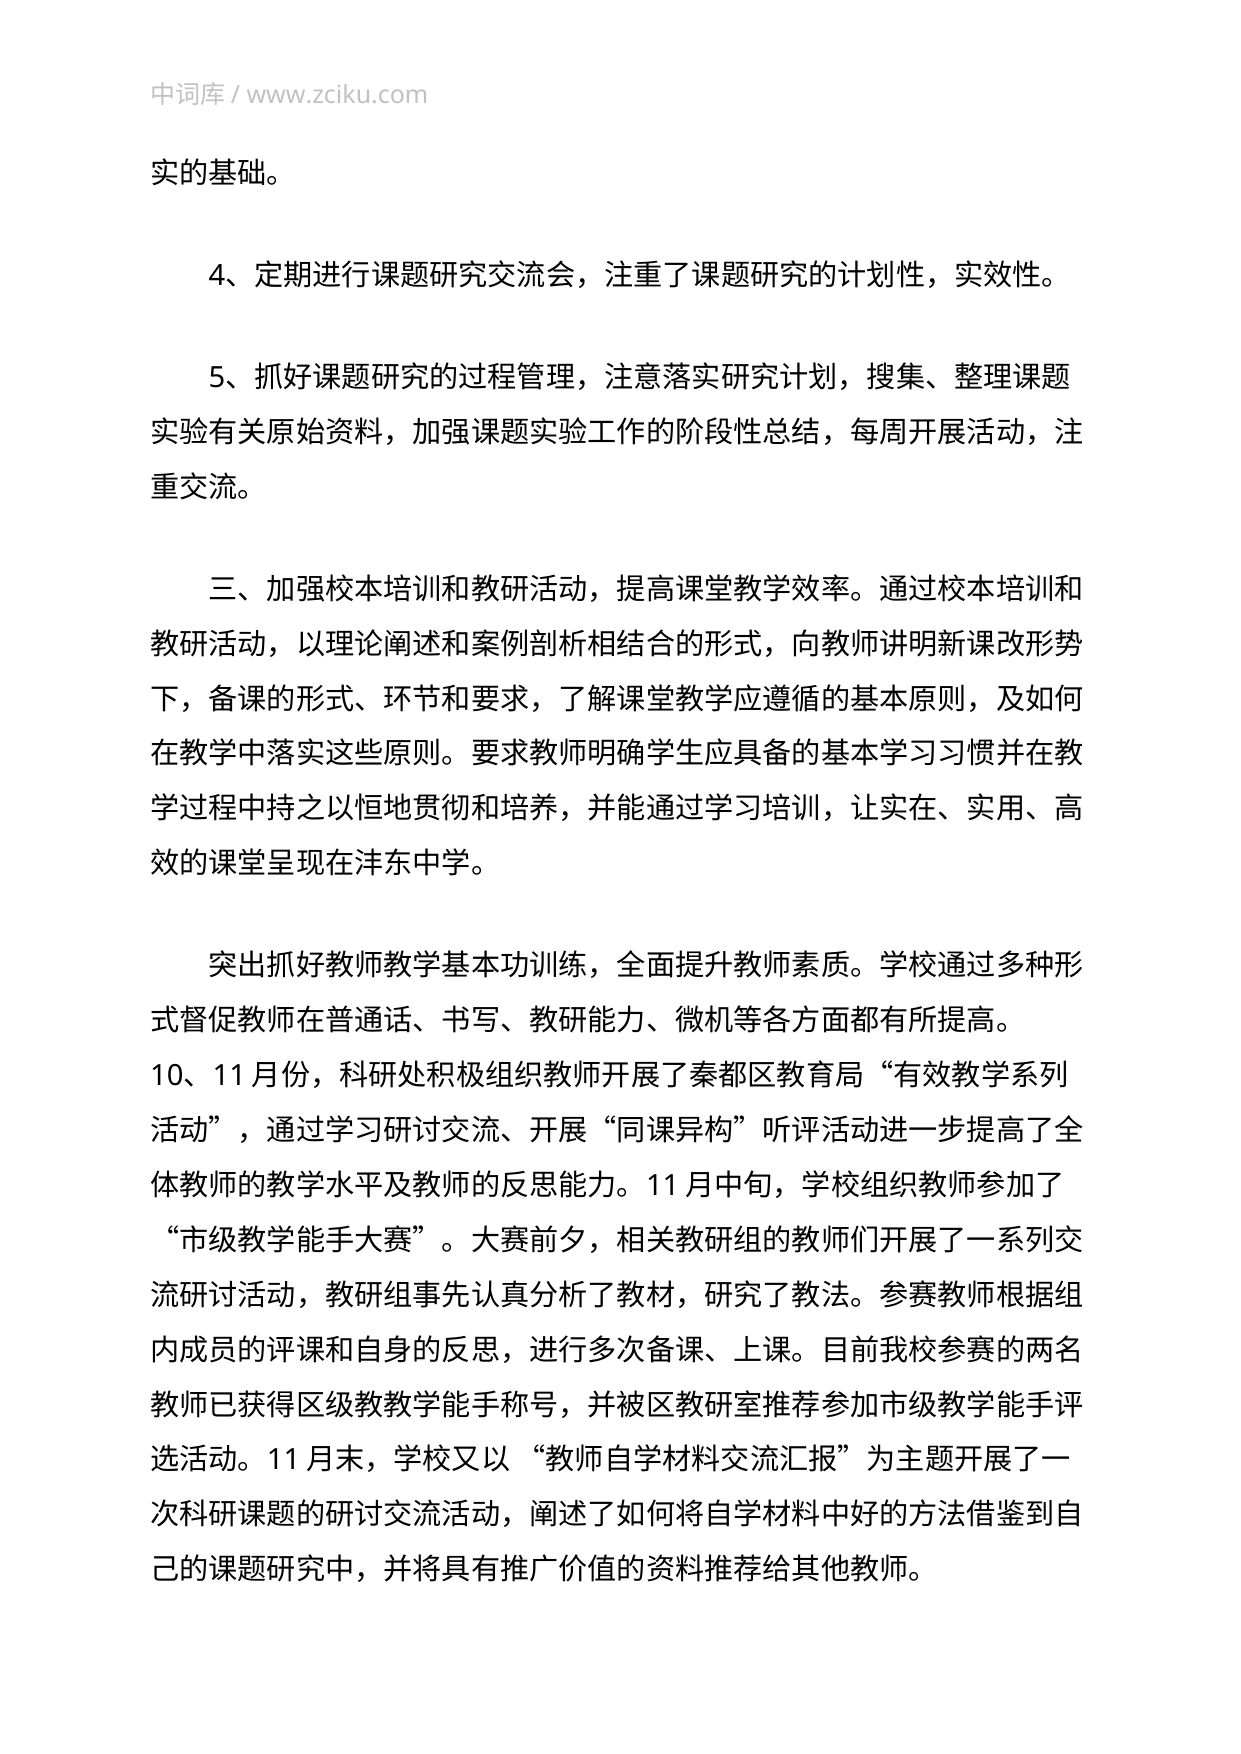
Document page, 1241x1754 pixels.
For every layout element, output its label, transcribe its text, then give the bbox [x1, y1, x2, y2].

text 4、定期进行课题研究交流会，注重了课题研究的计划性，实效性。 [150, 252, 1090, 294]
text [150, 150, 1090, 192]
text 突出抓好教师教学基本功训练，全面提升教师素质。学校通过多种形式督促教师在普通话、书写、教研能力、微机等各方面都有所提高。10、11月份，科研处积极组织教师开展了秦都区教育局“有效教学系列活动”，通过学习研讨交流、开展“同课异构”听评活动进一步提高了全体教师的教学水平及教师的反思能力。11月中旬，学校组织教师参加了“市级教学能手大赛”。大赛前夕，相关教研组的教师们开展了一系列交流研讨活动，教研组事先认真分析了教材，研究了教法。参赛教师根据组内成员的评课和自身的反思，进行多次备课、上课。目前我校参赛的两名教师已获得区级教教学能手称号，并被区教研室推荐参加市级教学能手评选活动。11月末，学校又以 “教师自学材料交流汇报”为主题开展了一次科研课题的研讨交流活动，阐述了如何将自学材料中好的方法借鉴到自己的课题研究中，并将具有推广价值的资料推荐给其他教师。 [150, 942, 1090, 1588]
text 5、抓好课题研究的过程管理，注意落实研究计划，搜集、整理课题实验有关原始资料，加强课题实验工作的阶段性总结，每周开展活动，注重交流。 [150, 354, 1090, 506]
text 三、加强校本培训和教研活动，提高课堂教学效率。通过校本培训和教研活动，以理论阐述和案例剖析相结合的形式，向教师讲明新课改形势下，备课的形式、环节和要求，了解课堂教学应遵循的基本原则，及如何在教学中落实这些原则。要求教师明确学生应具备的基本学习习惯并在教学过程中持之以恒地贯彻和培养，并能通过学习培训，让实在、实用、高效的课堂呈现在沣东中学。 [150, 565, 1090, 882]
